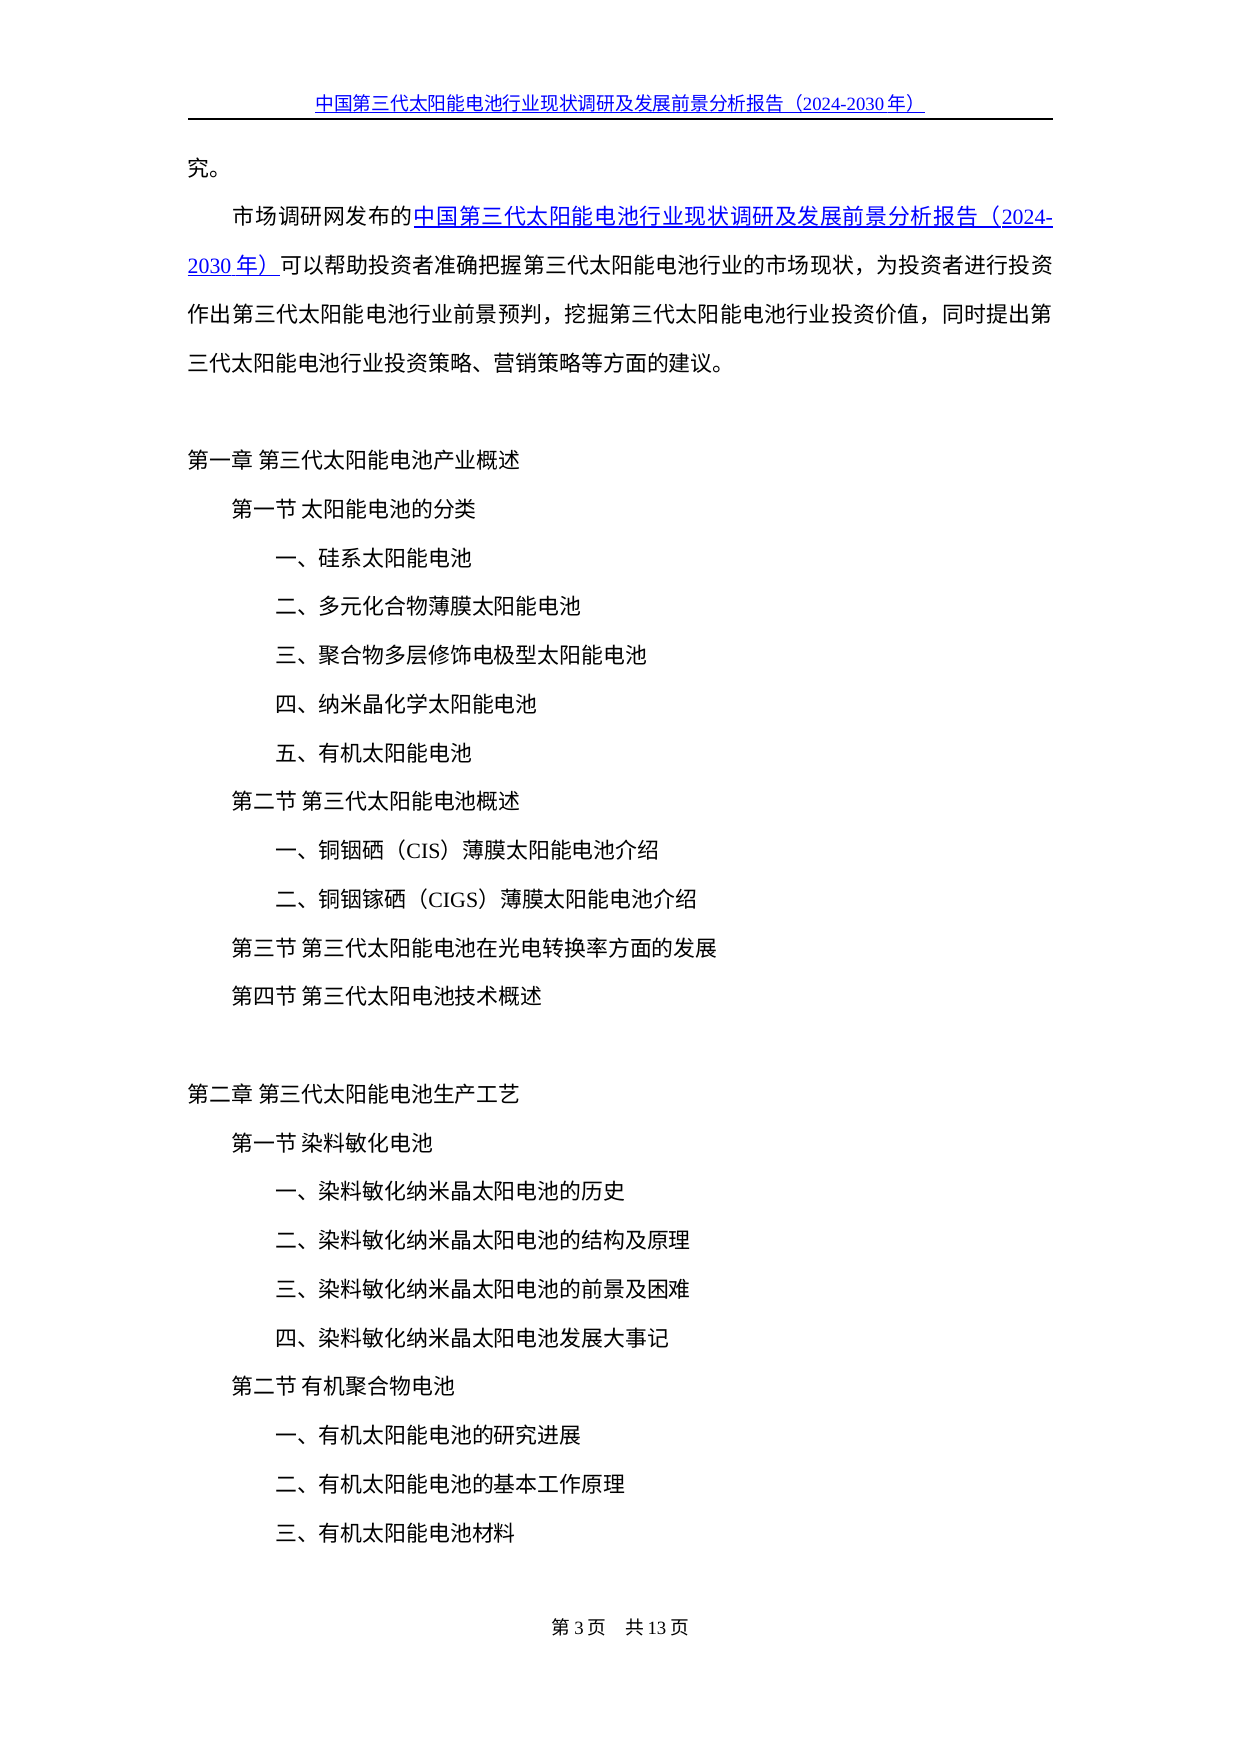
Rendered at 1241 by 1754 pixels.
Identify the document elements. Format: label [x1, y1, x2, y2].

text [187, 150, 1053, 1548]
